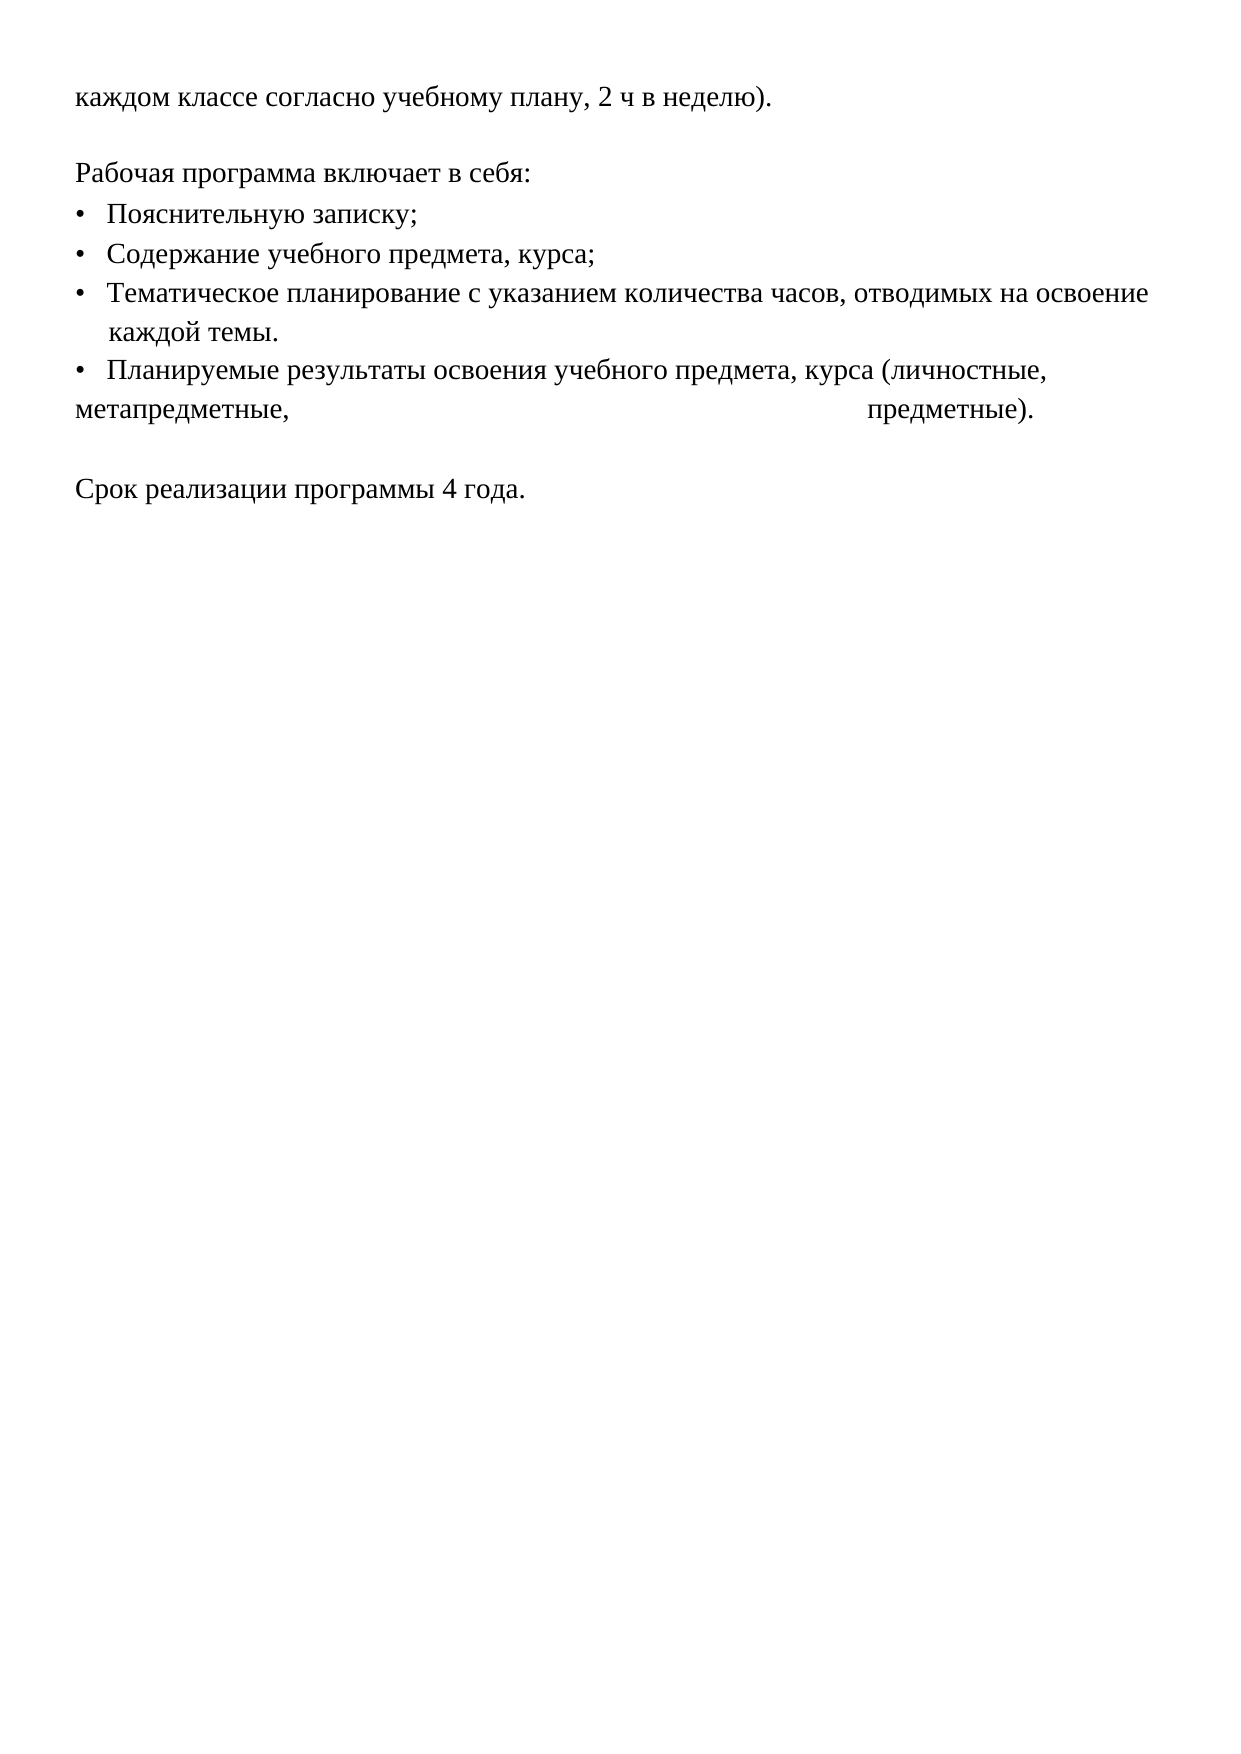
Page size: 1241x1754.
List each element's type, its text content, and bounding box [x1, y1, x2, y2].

list Тематическое планирование с указанием количества часов, отводимых на освоение каждой темы. [75, 272, 1165, 349]
list Пояснительную записку; [75, 191, 1165, 231]
list Планируемые результаты освоения учебного предмета, курса (личностные, [75, 349, 1165, 387]
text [75, 75, 1165, 114]
list Содержание учебного предмета, курса; [75, 231, 1165, 272]
text Срок реализации программы 4 года. [75, 468, 1165, 506]
text метапредметные, предметные). [75, 387, 1165, 426]
text Рабочая программа включает в себя: [75, 150, 1165, 191]
